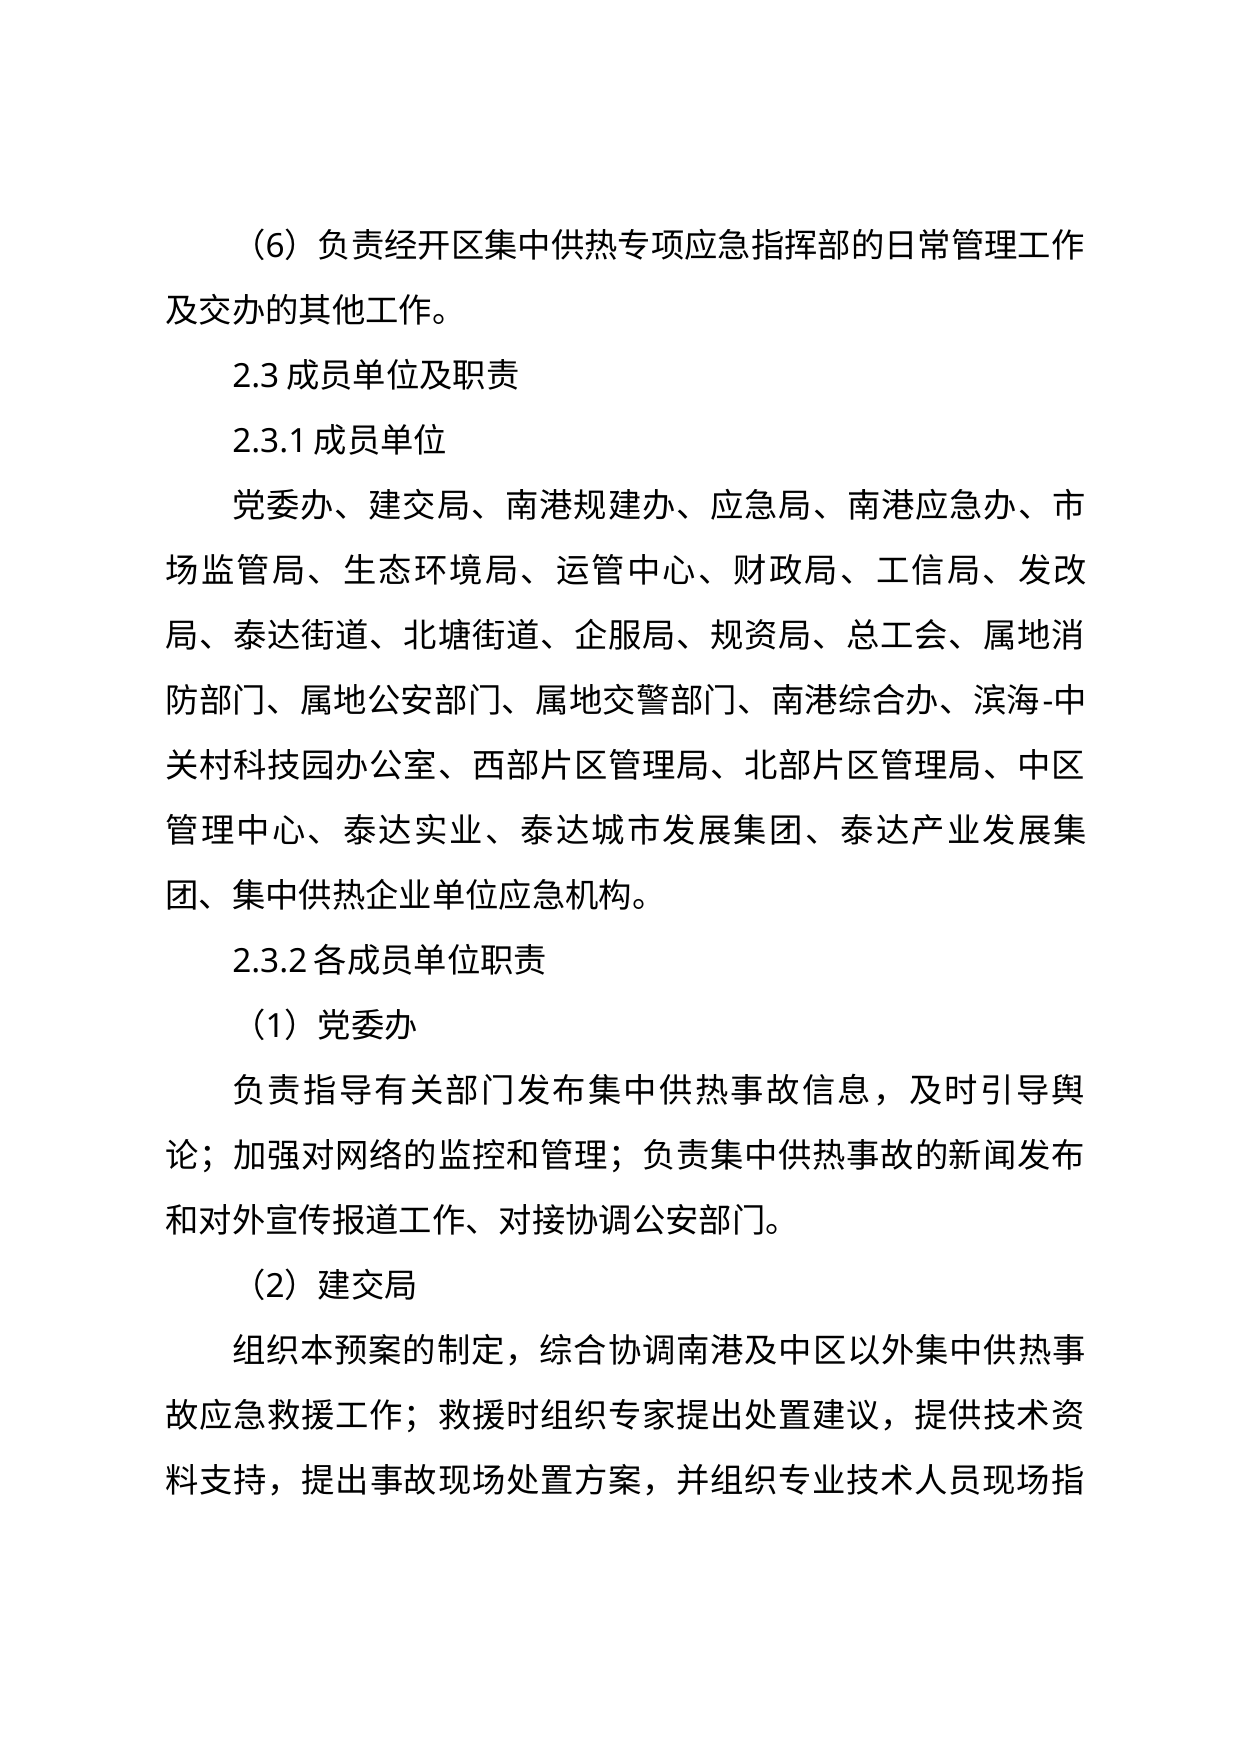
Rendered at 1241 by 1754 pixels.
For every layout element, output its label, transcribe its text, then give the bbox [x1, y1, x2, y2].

text （1）党委办 [165, 991, 1087, 1056]
text （6）负责经开区集中供热专项应急指挥部的日常管理工作及交办的其他工作。 [165, 211, 1087, 341]
text 2.3.1成员单位 [165, 406, 1087, 471]
text （2）建交局 [165, 1251, 1087, 1316]
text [165, 1316, 1087, 1511]
text 负责指导有关部门发布集中供热事故信息，及时引导舆论；加强对网络的监控和管理；负责集中供热事故的新闻发布和对外宣传报道工作、对接协调公安部门。 [165, 1056, 1087, 1251]
text 2.3.2各成员单位职责 [165, 926, 1087, 991]
text 2.3成员单位及职责 [165, 341, 1087, 406]
text 党委办、建交局、南港规建办、应急局、南港应急办、市场监管局、生态环境局、运管中心、财政局、工信局、发改局、泰达街道、北塘街道、企服局、规资局、总工会、属地消防部门、属地公安部门、属地交警部门、南港综合办、滨海-中关村科技园办公室、西部片区管理局、北部片区管理局、中区管理中心、泰达实业、泰达城市发展集团、泰达产业发展集团、集中供热企业单位应急机构。 [165, 471, 1087, 926]
